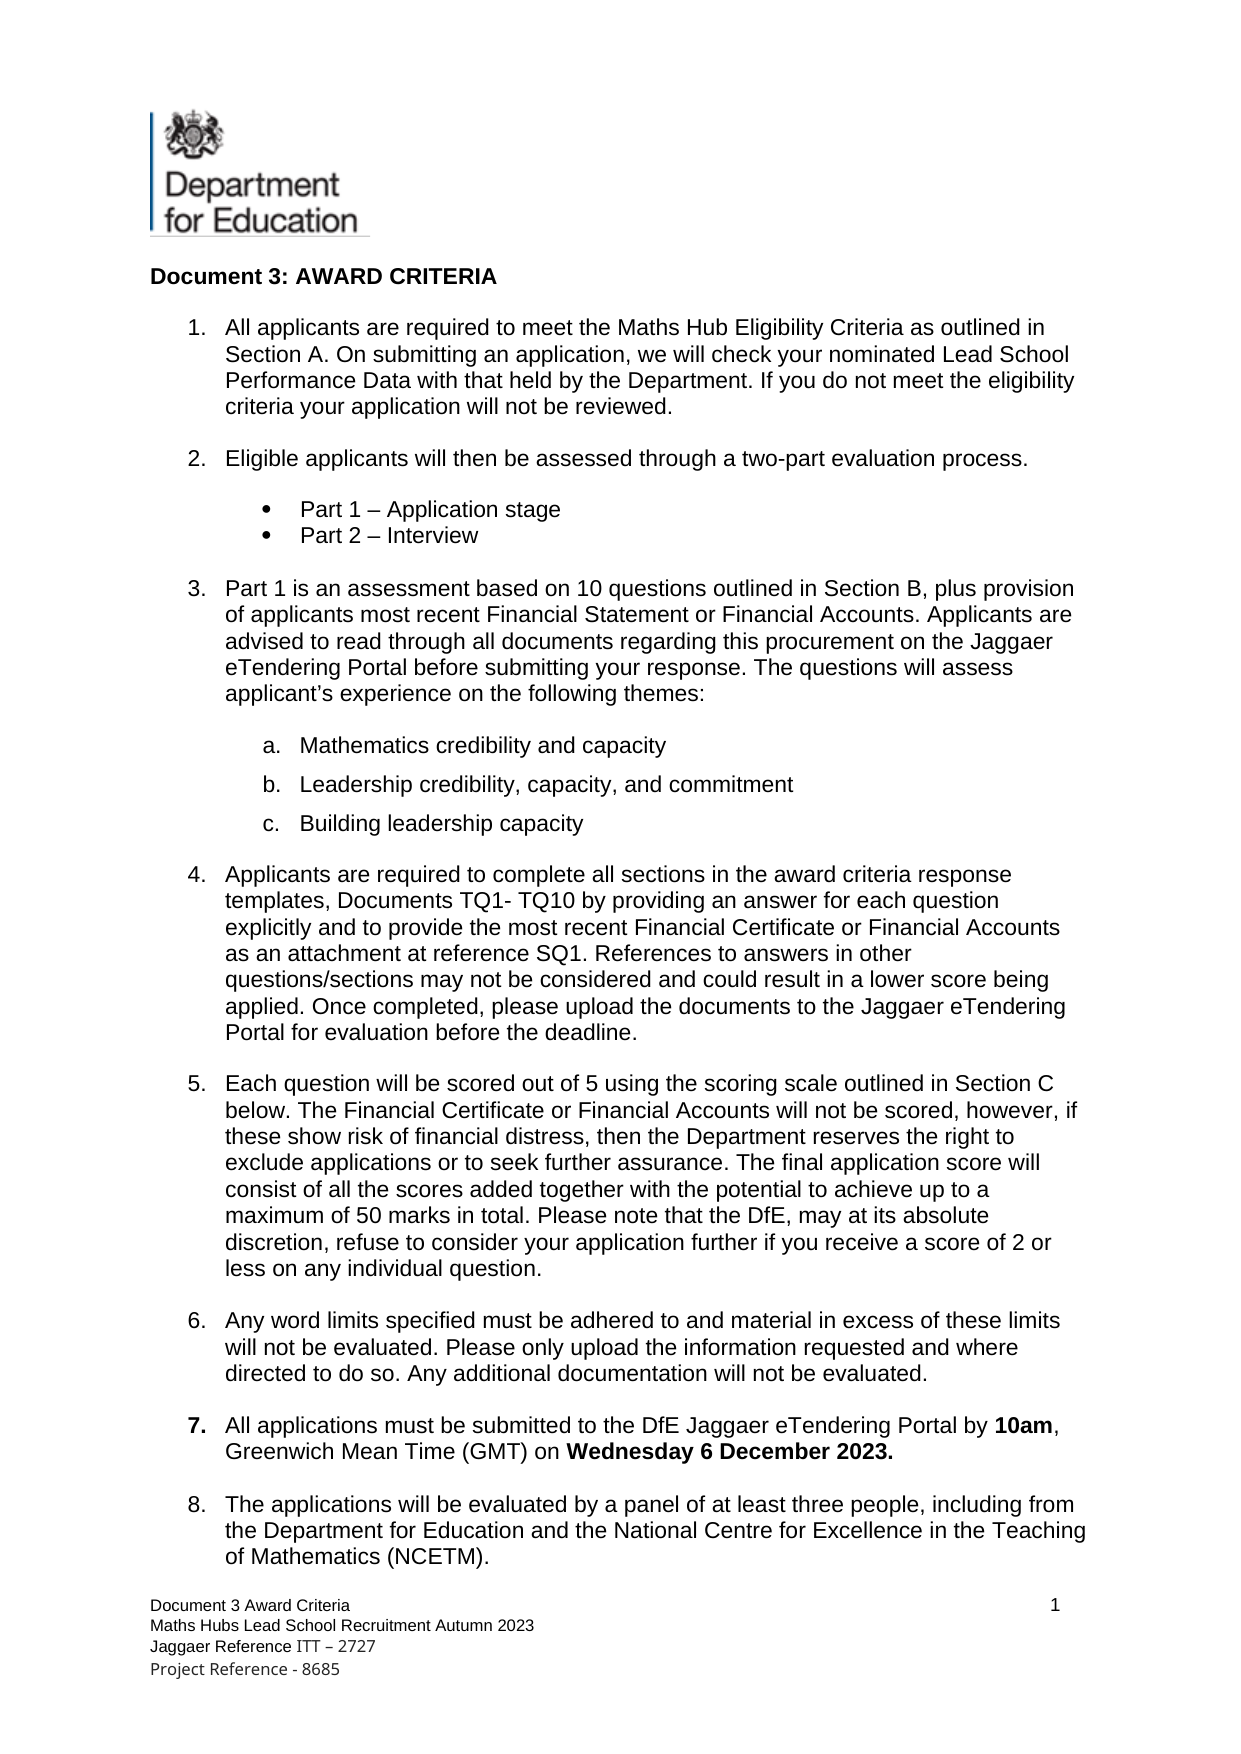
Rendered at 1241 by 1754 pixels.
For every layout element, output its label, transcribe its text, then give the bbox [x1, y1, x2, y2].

list Eligible applicants will then be assessed through a two-part evaluation process. [187, 444, 1090, 471]
list Mathematics credibility and capacity [262, 732, 1090, 758]
picture [150, 103, 371, 238]
list Building leadership capacity [262, 809, 1090, 836]
list All applications must be submitted to the DfE Jaggaer eTendering Portal by 10am, Greenwich Mean Time (GMT) on Wednesday 6 December 2023. [187, 1412, 1090, 1464]
list Part 2 – Interview [262, 522, 1090, 549]
list Any word limits specified must be adhered to and material in excess of these limits will not be evaluated. Please only upload the information requested and where directed to do so. Any additional documentation will not be evaluated. [187, 1307, 1090, 1387]
list Applicants are required to complete all sections in the award criteria response templates, Documents TQ1- TQ10 by providing an answer for each question explicitly and to provide the most recent Financial Certificate or Financial Accounts as an attachment at reference SQ1. References to answers in other questions/sections may not be considered and could result in a lower score being applied. Once completed, please upload the documents to the Jaggaer eTendering Portal for evaluation before the deadline. [187, 861, 1090, 1045]
list The applications will be evaluated by a panel of at least three people, including from the Department for Education and the National Centre for Excellence in the Teaching of Mathematics (NCETM). [187, 1491, 1090, 1570]
list Leadership credibility, capacity, and commitment [262, 771, 1090, 797]
list All applicants are required to meet the Maths Hub Eligibility Criteria as outlined in Section A. On submitting an application, we will check your nominated Lead School Performance Data with that held by the Department. If you do not meet the eligibility criteria your application will not be reviewed. [187, 314, 1090, 419]
list Each question will be scored out of 5 using the scoring scale outlined in Section C below. The Financial Certificate or Financial Accounts will not be scored, however, if these show risk of financial distress, then the Department reserves the right to exclude applications or to seek further assurance. The final application score will consist of all the scores added together with the potential to achieve up to a maximum of 50 marks in total. Please note that the DfE, may at its absolute discretion, refuse to consider your application further if you receive a score of 2 or less on any individual question. [187, 1070, 1090, 1281]
list Part 1 – Application stage [262, 496, 1090, 522]
text Document 3: AWARD CRITERIA [150, 263, 1090, 289]
list Part 1 is an assessment based on 10 questions outlined in Section B, plus provision of applicants most recent Financial Statement or Financial Accounts. Applicants are advised to read through all documents regarding this procurement on the Jaggaer eTendering Portal before submitting your response. The questions will assess applicant’s experience on the following themes: [187, 575, 1090, 707]
